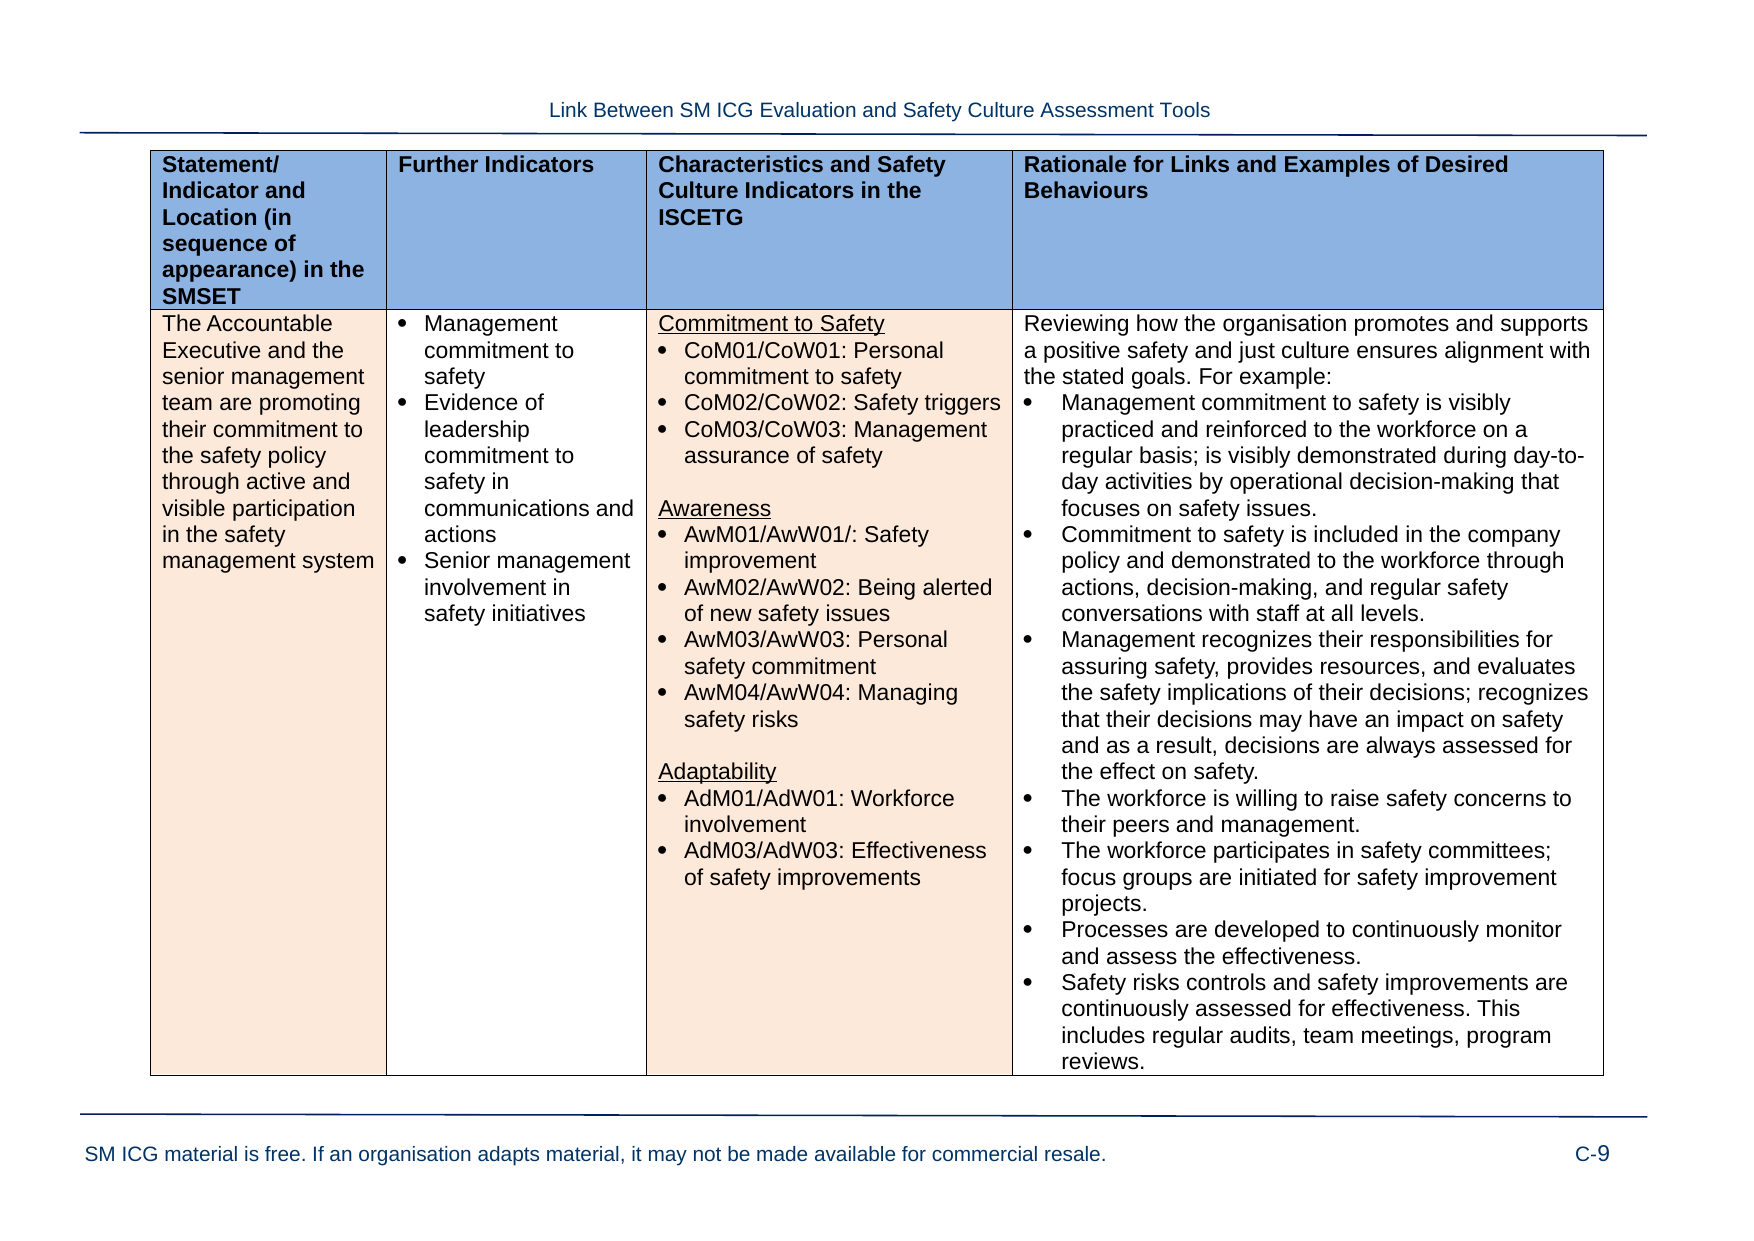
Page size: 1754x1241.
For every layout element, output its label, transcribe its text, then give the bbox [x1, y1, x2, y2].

table_header Characteristics and Safety Culture Indicators in the ISCETG [647, 151, 1012, 309]
table_header Statement/Indicator and Location (in sequence of appearance) in the SMSET [151, 151, 386, 309]
table_header Further Indicators [387, 151, 646, 309]
table_header Rationale for Links and Examples of Desired Behaviours [1013, 151, 1603, 309]
